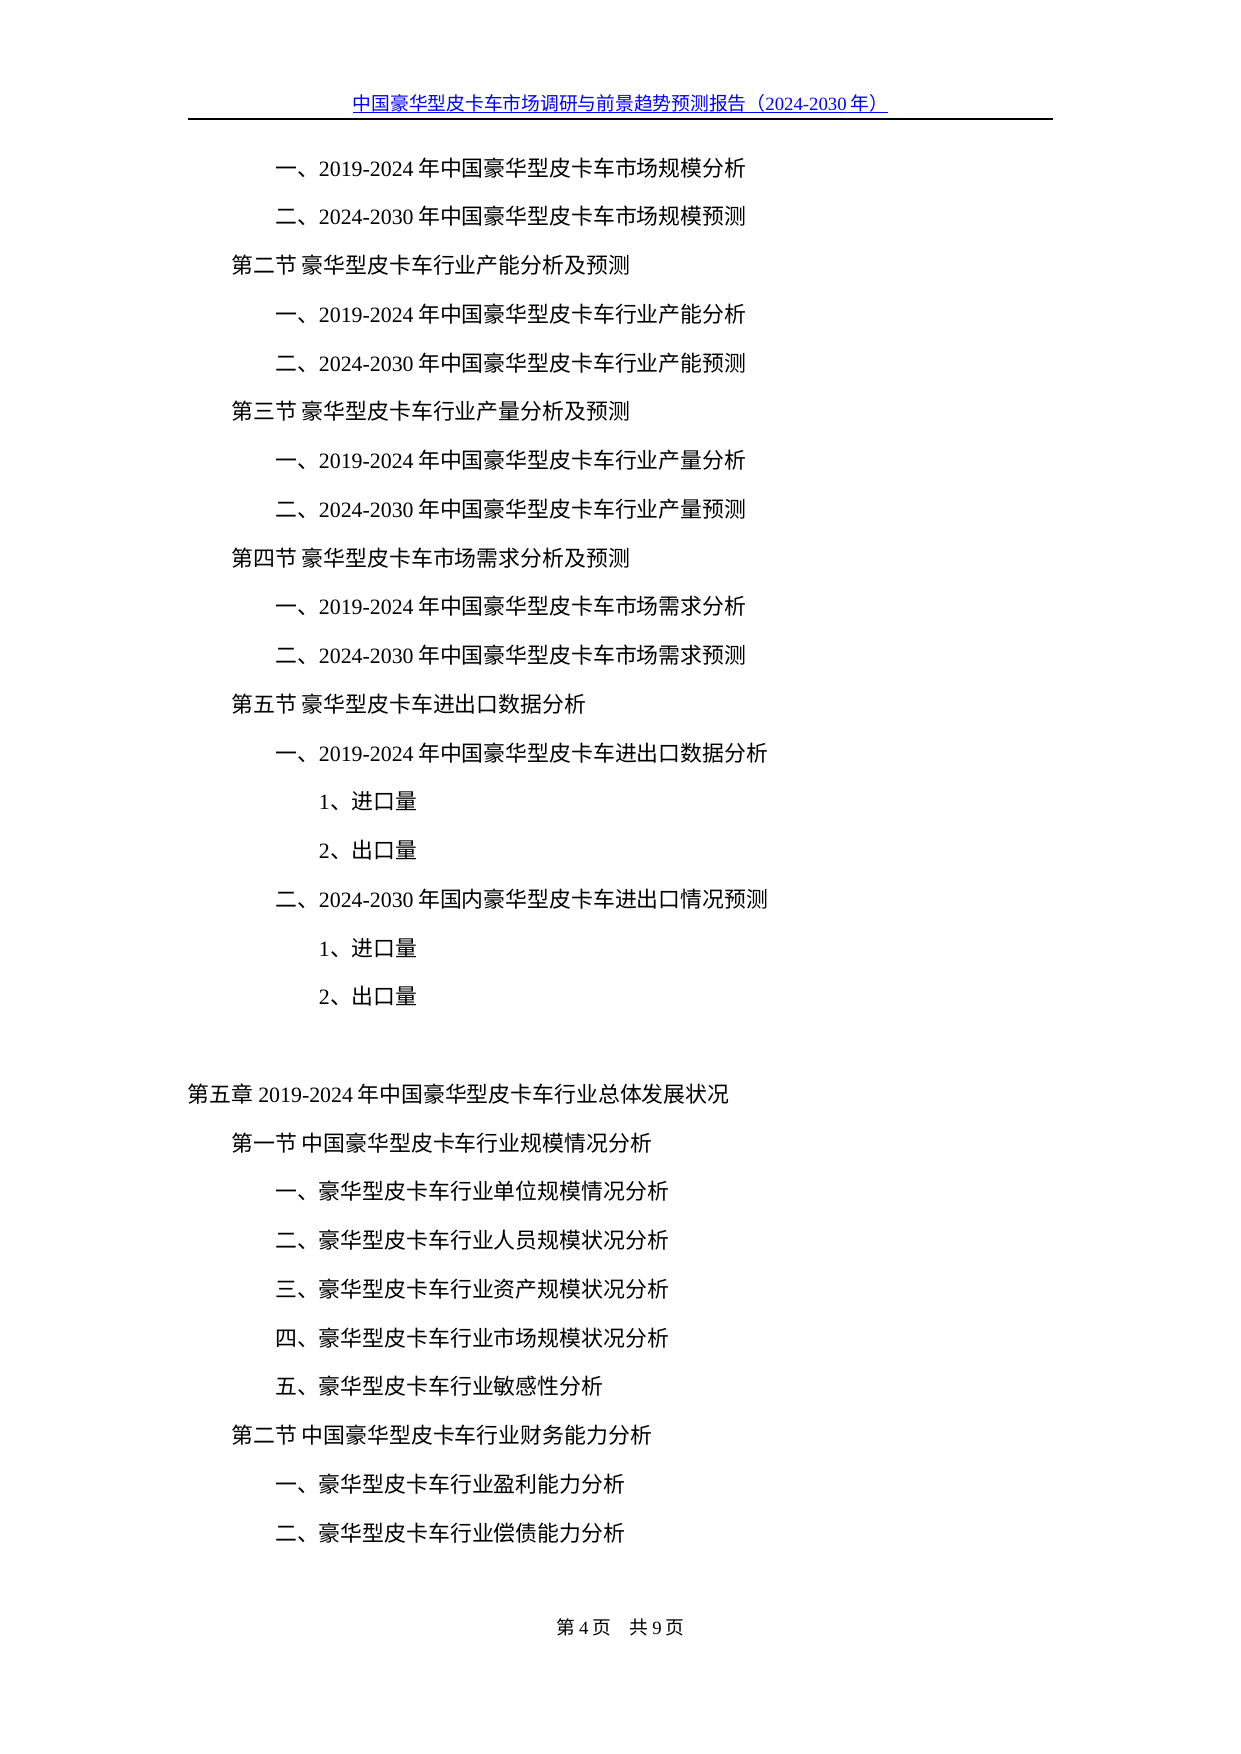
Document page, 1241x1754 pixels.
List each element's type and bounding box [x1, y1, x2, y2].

text [187, 150, 1053, 1548]
